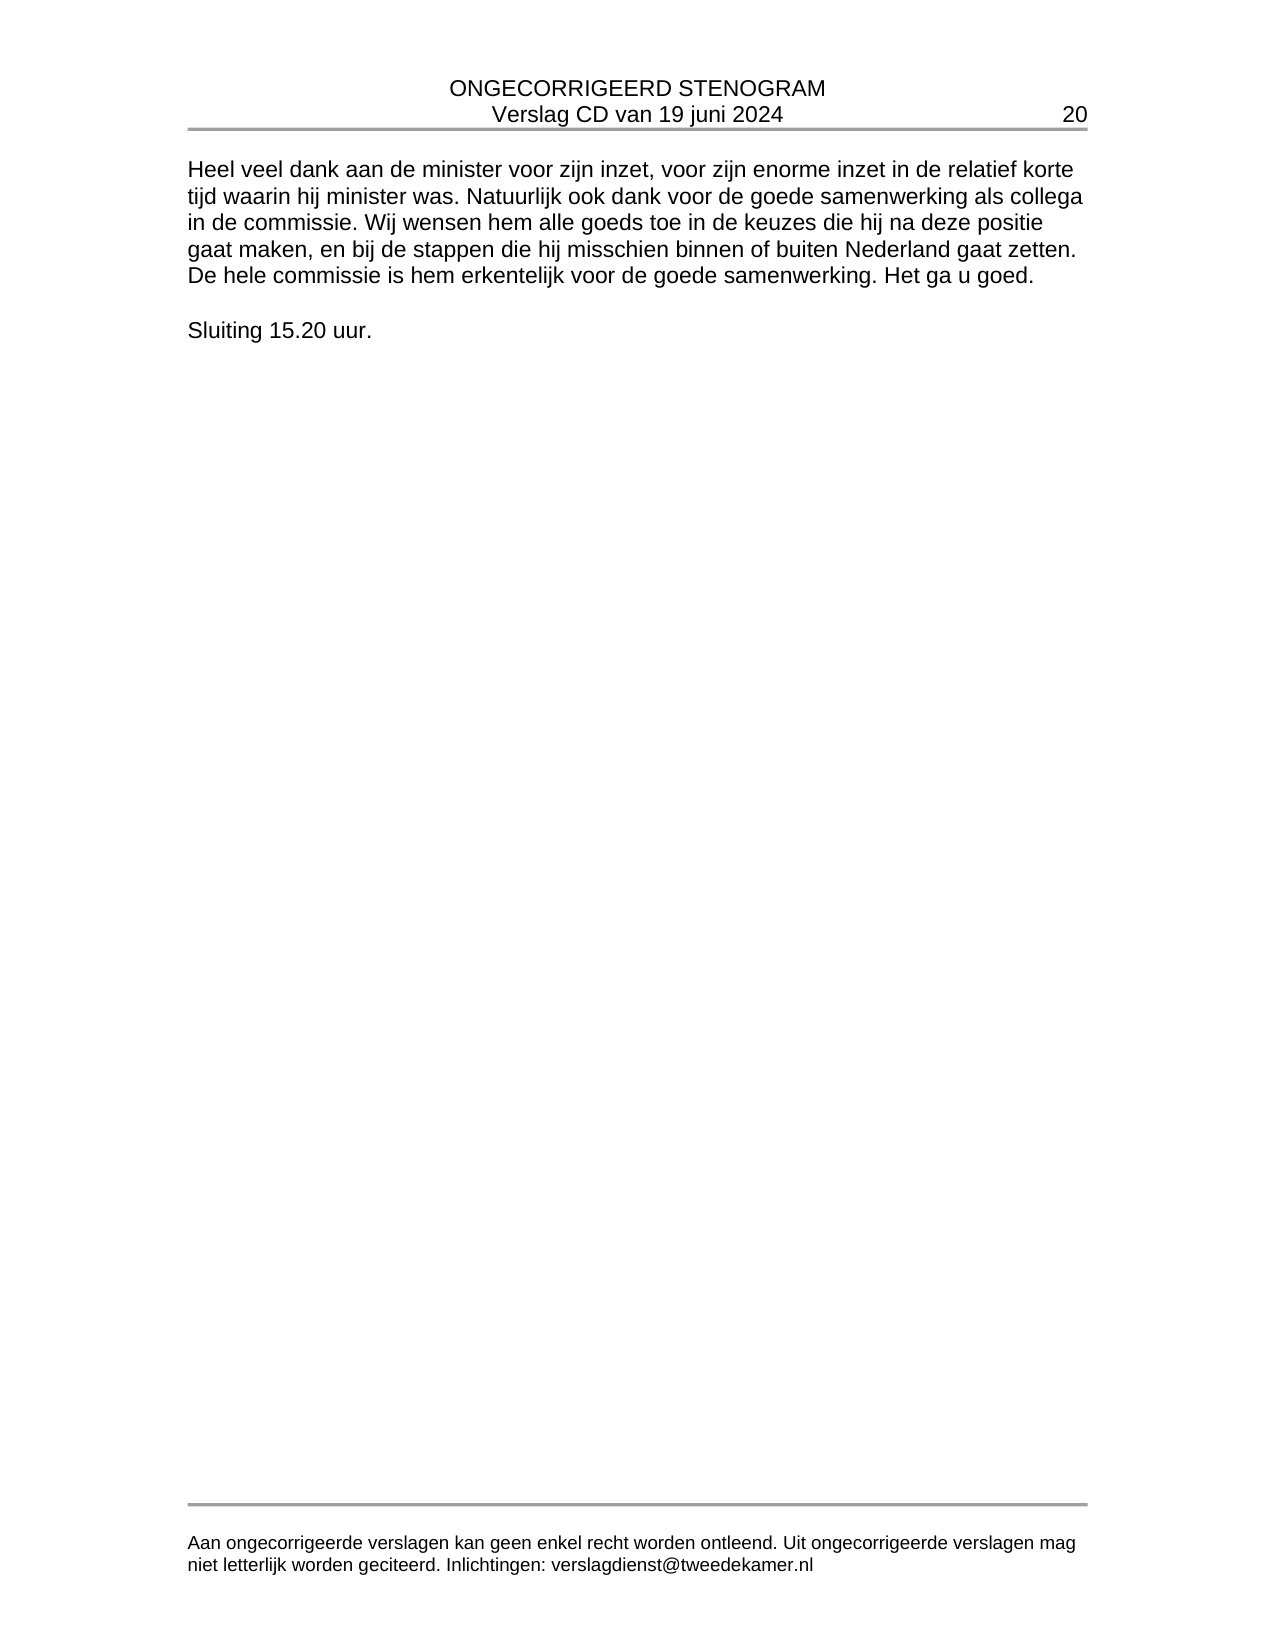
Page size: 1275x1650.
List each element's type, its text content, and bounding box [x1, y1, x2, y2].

text Sluiting 15.20 uur. [187, 317, 1087, 344]
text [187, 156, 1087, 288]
